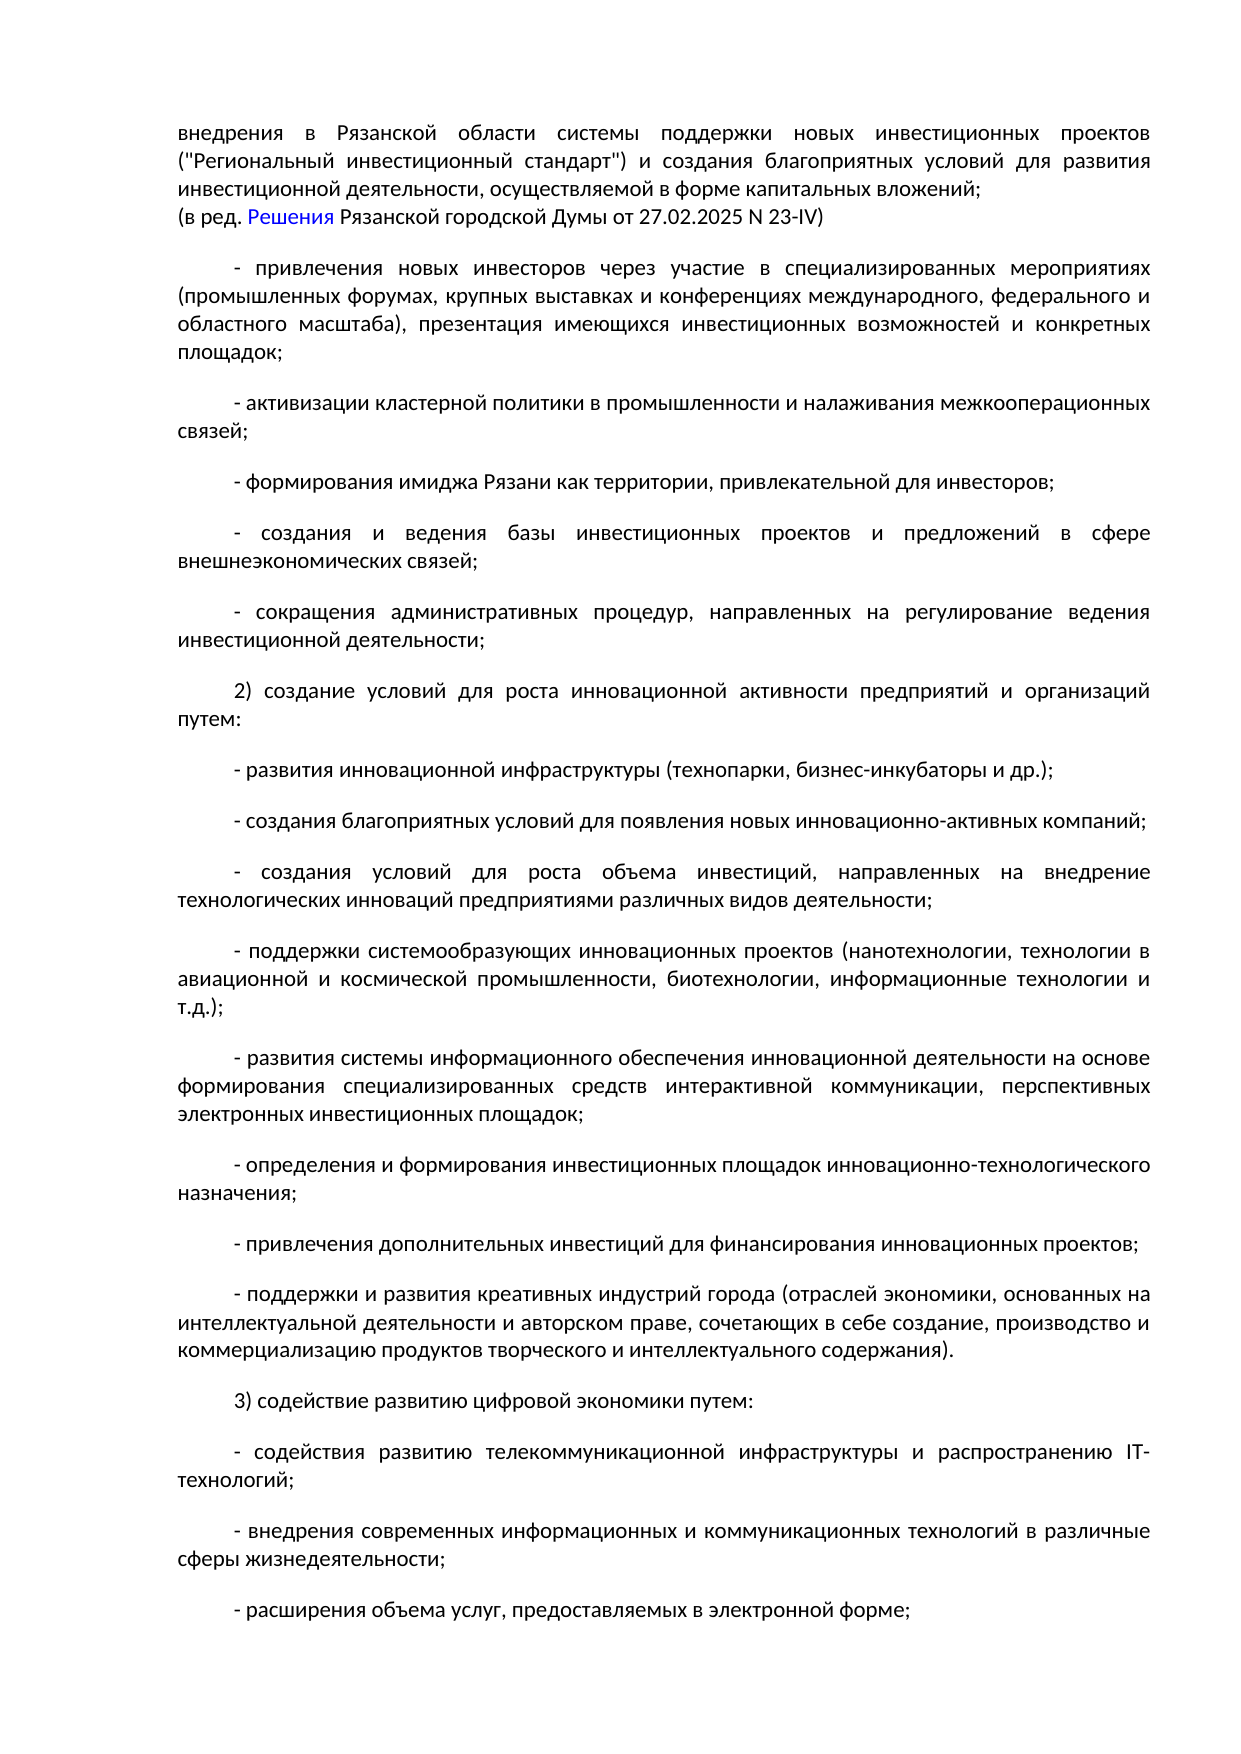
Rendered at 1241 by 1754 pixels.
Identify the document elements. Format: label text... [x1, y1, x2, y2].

text - поддержки системообразующих инновационных проектов (нанотехнологии, технологии в авиационной и космической промышленности, биотехнологии, информационные технологии и т.д.); [177, 936, 1152, 1020]
text 2) создание условий для роста инновационной активности предприятий и организаций путем: [177, 676, 1152, 732]
text - поддержки и развития креативных индустрий города (отраслей экономики, основанных на интеллектуальной деятельности и авторском праве, сочетающих в себе создание, производство и коммерциализацию продуктов творческого и интеллектуального содержания). [177, 1279, 1152, 1364]
text - определения и формирования инвестиционных площадок инновационно-технологического назначения; [177, 1150, 1152, 1206]
text - создания благоприятных условий для появления новых инновационно-активных компаний; [177, 806, 1152, 834]
text - расширения объема услуг, предоставляемых в электронной форме; [177, 1595, 1152, 1623]
text - создания и ведения базы инвестиционных проектов и предложений в сфере внешнеэкономических связей; [177, 518, 1152, 574]
text (в ред. Решения Рязанской городской Думы от 27.02.2025 N 23-IV) [177, 202, 1152, 230]
text - внедрения современных информационных и коммуникационных технологий в различные сферы жизнедеятельности; [177, 1516, 1152, 1572]
text - привлечения дополнительных инвестиций для финансирования инновационных проектов; [177, 1229, 1152, 1257]
text - привлечения новых инвесторов через участие в специализированных мероприятиях (промышленных форумах, крупных выставках и конференциях международного, федерального и областного масштаба), презентация имеющихся инвестиционных возможностей и конкретных площадок; [177, 253, 1152, 365]
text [177, 118, 1152, 202]
text 3) содействие развитию цифровой экономики путем: [177, 1387, 1152, 1414]
text - развития системы информационного обеспечения инновационной деятельности на основе формирования специализированных средств интерактивной коммуникации, перспективных электронных инвестиционных площадок; [177, 1043, 1152, 1127]
text - развития инновационной инфраструктуры (технопарки, бизнес-инкубаторы и др.); [177, 755, 1152, 783]
text - активизации кластерной политики в промышленности и налаживания межкооперационных связей; [177, 388, 1152, 444]
text - сокращения административных процедур, направленных на регулирование ведения инвестиционной деятельности; [177, 597, 1152, 653]
text - создания условий для роста объема инвестиций, направленных на внедрение технологических инноваций предприятиями различных видов деятельности; [177, 857, 1152, 913]
text - содействия развитию телекоммуникационной инфраструктуры и распространению IT-технологий; [177, 1437, 1152, 1493]
text - формирования имиджа Рязани как территории, привлекательной для инвесторов; [177, 467, 1152, 495]
